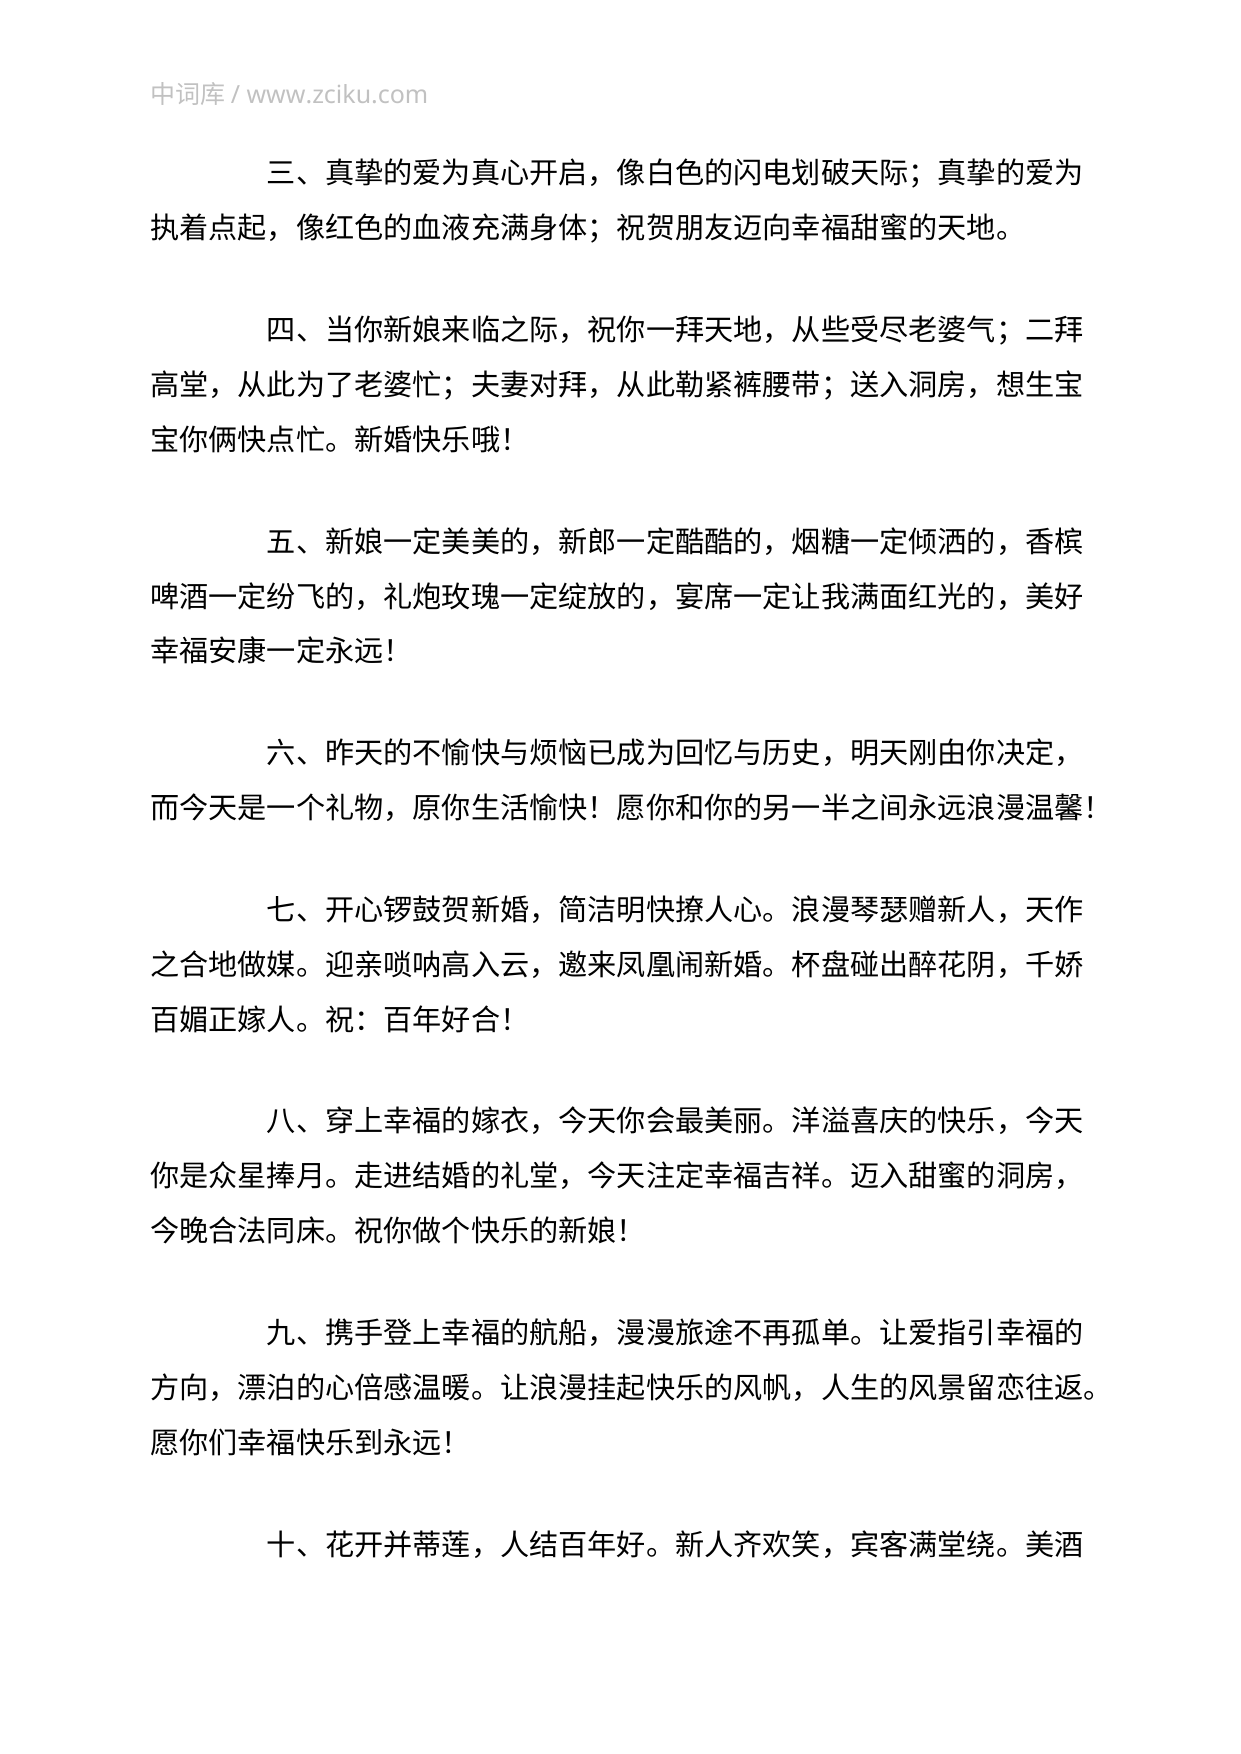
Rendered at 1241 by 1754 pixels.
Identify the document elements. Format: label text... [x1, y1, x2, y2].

text 三、真挚的爱为真心开启，像白色的闪电划破天际；真挚的爱为执着点起，像红色的血液充满身体；祝贺朋友迈向幸福甜蜜的天地。 [150, 150, 1090, 247]
text 四、当你新娘来临之际，祝你一拜天地，从些受尽老婆气；二拜高堂，从此为了老婆忙；夫妻对拜，从此勒紧裤腰带；送入洞房，想生宝宝你俩快点忙。新婚快乐哦！ [150, 307, 1090, 459]
text 九、携手登上幸福的航船，漫漫旅途不再孤单。让爱指引幸福的方向，漂泊的心倍感温暖。让浪漫挂起快乐的风帆，人生的风景留恋往返。愿你们幸福快乐到永远！ [150, 1309, 1090, 1462]
text 六、昨天的不愉快与烦恼已成为回忆与历史，明天刚甶你决定，而今天是一个礼物，原你生活愉快！愿你和你的另一半之间永远浪漫温馨！ [150, 730, 1090, 827]
text 五、新娘一定美美的，新郎一定酷酷的，烟糖一定倾洒的，香槟啤酒一定纷飞的，礼炮玫瑰一定绽放的，宴席一定让我满面红光的，美好幸福安康一定永远！ [150, 518, 1090, 670]
text 七、开心锣鼓贺新婚，简洁明快撩人心。浪漫琴瑟赠新人，天作之合地做媒。迎亲唢呐高入云，邀来凤凰闹新婚。杯盘碰出醉花阴，千娇百媚正嫁人。祝：百年好合！ [150, 886, 1090, 1038]
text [150, 1521, 1090, 1563]
text 八、穿上幸福的嫁衣，今天你会最美丽。洋溢喜庆的快乐，今天你是众星捧月。走进结婚的礼堂，今天注定幸福吉祥。迈入甜蜜的洞房，今晚合法同床。祝你做个快乐的新娘！ [150, 1098, 1090, 1250]
